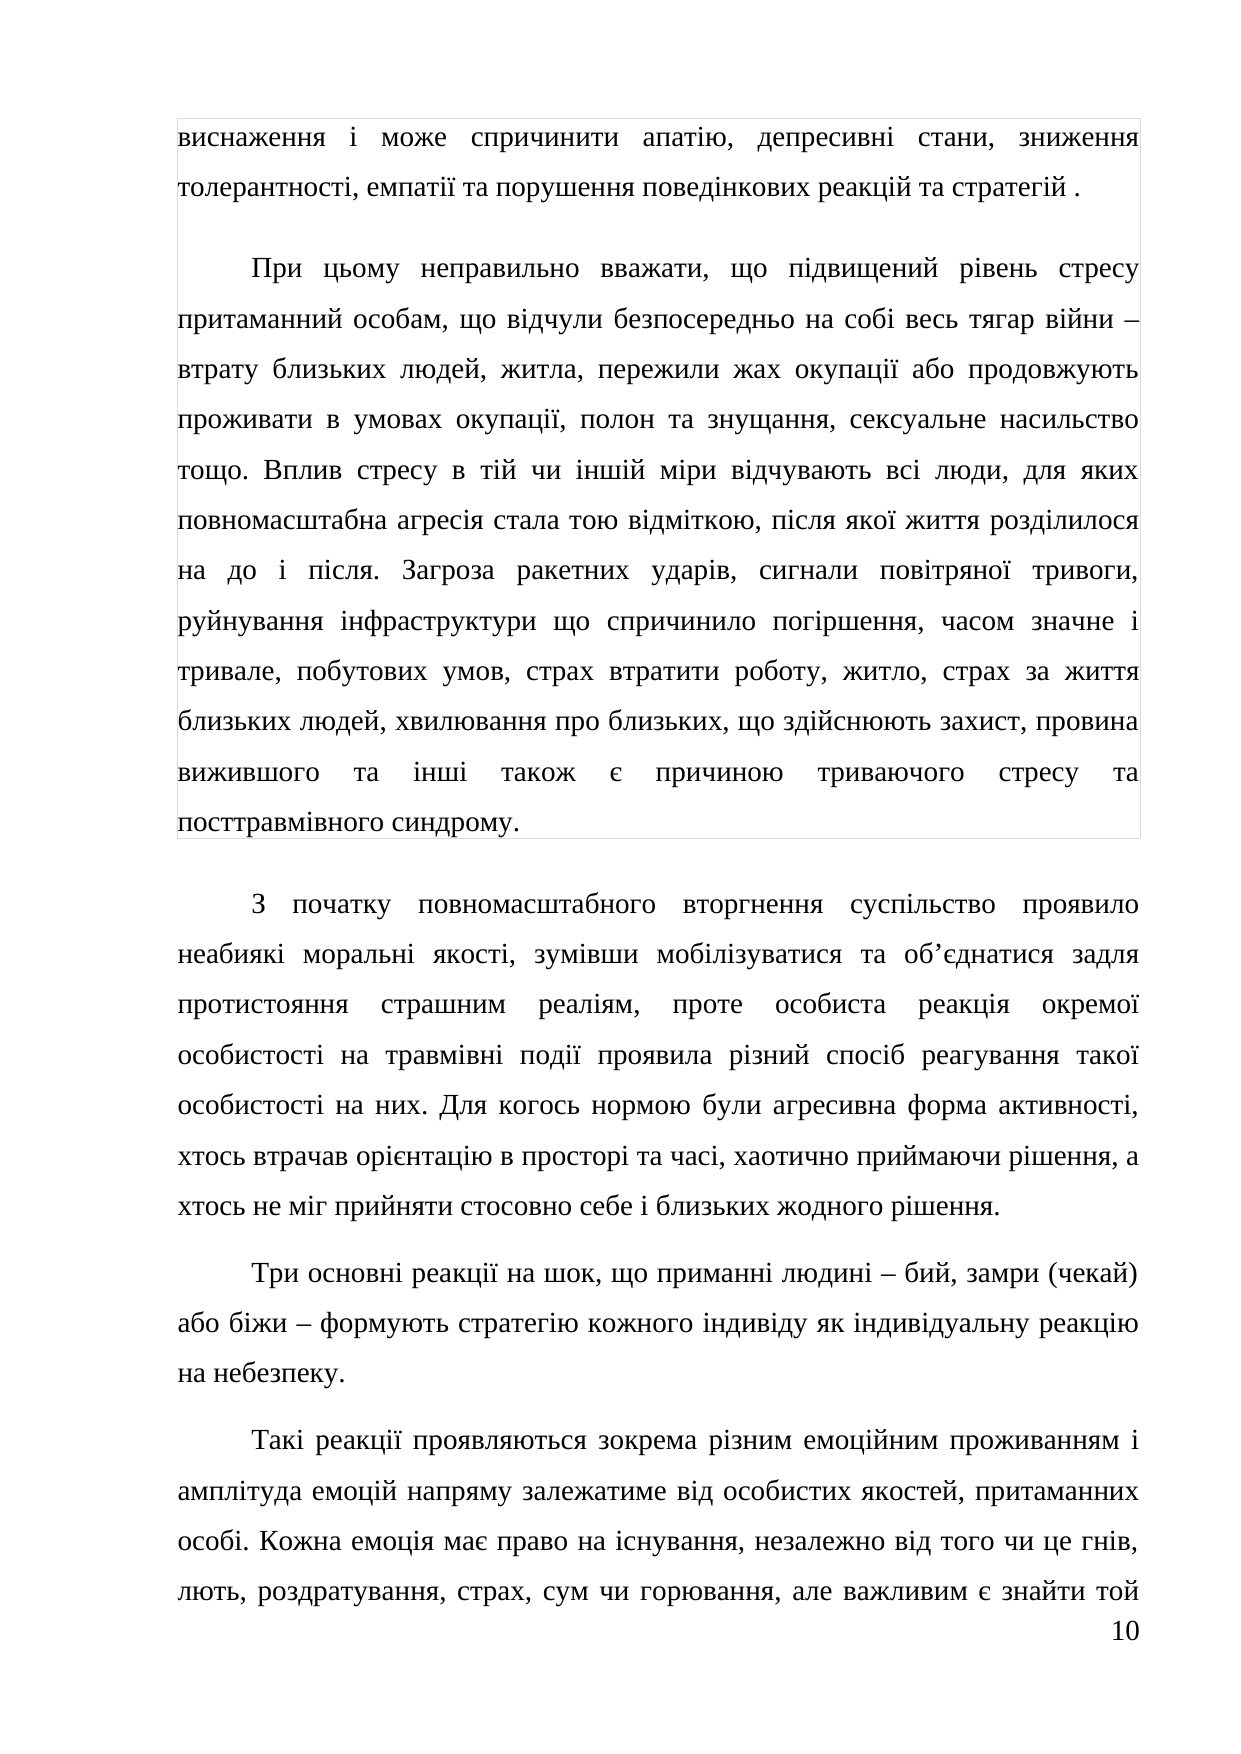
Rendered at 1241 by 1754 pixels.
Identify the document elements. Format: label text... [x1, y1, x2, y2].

text Три основні реакції на шок, що приманні людині – бий, замри (чекай) або біжи – формують стратегію кожного індивіду як індивідуальну реакцію на небезпеку. [177, 1255, 1140, 1389]
text При цьому неправильно вважати, що підвищений рівень стресу притаманний особам, що відчули безпосередньо на собі весь тягар війни – втрату близьких людей, житла, пережили жах окупації або продовжують проживати в умовах окупації, полон та знущання, сексуальне насильство тощо. Вплив стресу в тій чи іншій міри відчувають всі люди, для яких повномасштабна агресія стала тою відміткою, після якої життя розділилося на до і після. Загроза ракетних ударів, сигнали повітряної тривоги, руйнування інфраструктури що спричинило погіршення, часом значне і тривале, побутових умов, страх втратити роботу, житло, страх за життя близьких людей, хвилювання про близьких, що здійснюють захист, провина вижившого та інші також є причиною триваючого стресу та посттравмівного синдрому. [178, 250, 1140, 838]
text З початку повномасштабного вторгнення суспільство проявило неабиякі моральні якості, зумівши мобілізуватися та об’єднатися задля протистояння страшним реаліям, проте особиста реакція окремої особистості на травмівні події проявила різний спосіб реагування такої особистості на них. Для когось нормою були агресивна форма активності, хтось втрачав орієнтацію в просторі та часі, хаотично приймаючи рішення, а хтось не міг прийняти стосовно себе і близьких жодного рішення. [177, 886, 1140, 1221]
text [178, 119, 1140, 202]
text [177, 1422, 1140, 1607]
